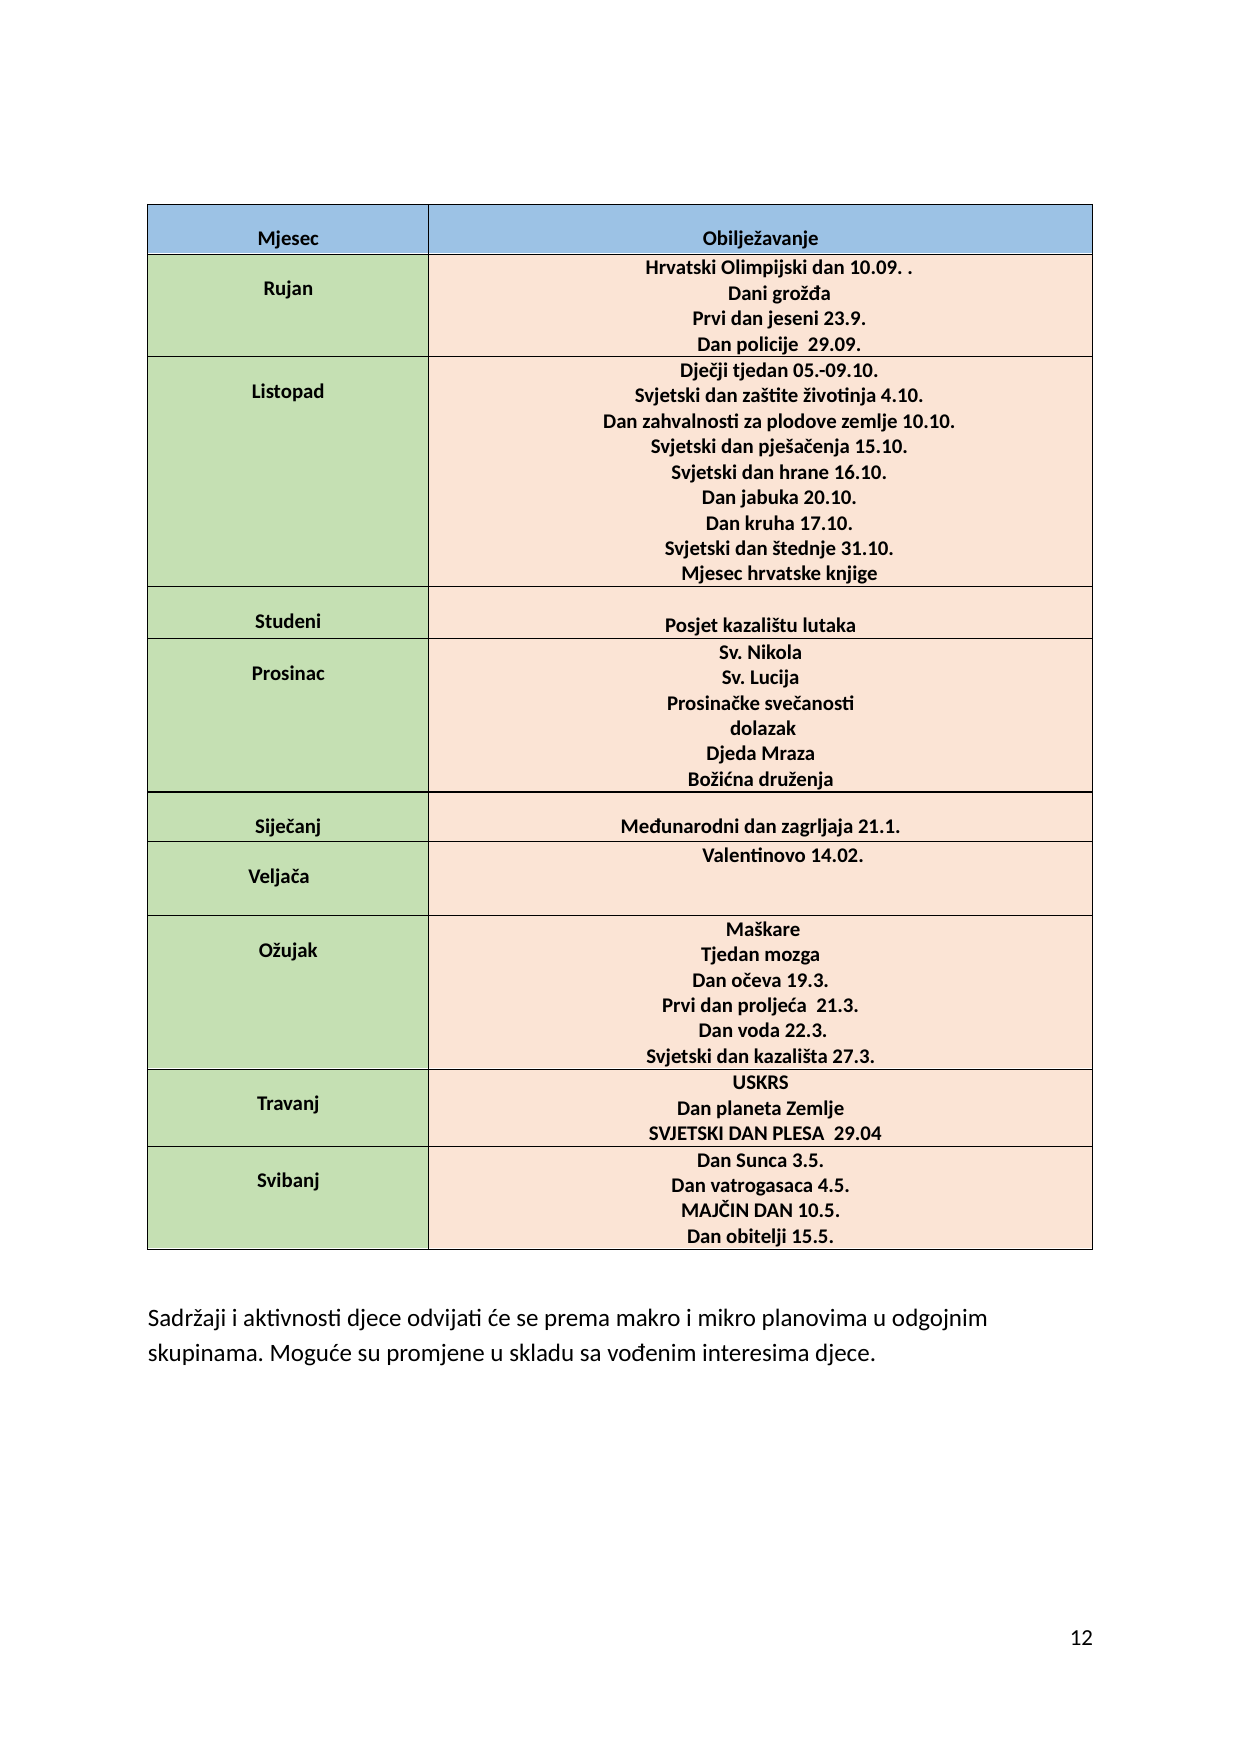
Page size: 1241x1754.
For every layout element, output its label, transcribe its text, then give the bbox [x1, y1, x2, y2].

table_cell Svibanj [148, 1147, 428, 1248]
table_cell Dječji tjedan 05.-09.10. Svjetski dan zaštite životinja 4.10. Dan zahvalnosti za plodove zemlje 10.10. Svjetski dan pješačenja 15.10. Svjetski dan hrane 16.10. Dan jabuka 20.10. Dan kruha 17.10. Svjetski dan štednje 31.10. Mjesec hrvatske knjige [429, 357, 1092, 586]
table_cell Sv. Nikola Sv. Lucija Prosinačke svečanosti dolazak Djeda Mraza Božićna druženja [429, 639, 1092, 791]
table_cell Valentinovo 14.02. [429, 842, 1092, 915]
table_cell Međunarodni dan zagrljaja 21.1. [429, 793, 1092, 841]
table_cell Siječanj [148, 793, 428, 841]
text Sadržaji i aktivnosti djece odvijati će se prema makro i mikro planovima u odgojnim skupinama. Moguće su promjene u skladu sa vođenim interesima djece. [148, 1303, 1093, 1368]
table_cell Hrvatski Olimpijski dan 10.09. . Dani grožđa Prvi dan jeseni 23.9. Dan policije 29.09. [429, 255, 1092, 356]
table_cell Veljača [148, 842, 428, 915]
table_cell Maškare Tjedan mozga Dan očeva 19.3. Prvi dan proljeća 21.3. Dan voda 22.3. Svjetski dan kazališta 27.3. [429, 916, 1092, 1068]
table_cell Posjet kazalištu lutaka [429, 587, 1092, 638]
table_cell Ožujak [148, 916, 428, 1068]
table_header Mjesec [148, 205, 428, 253]
table_cell Rujan [148, 255, 428, 356]
table_cell USKRS Dan planeta Zemlje SVJETSKI DAN PLESA 29.04 [429, 1070, 1092, 1146]
table_cell Prosinac [148, 639, 428, 791]
table_cell Travanj [148, 1070, 428, 1146]
table_cell Studeni [148, 587, 428, 638]
table_header Obilježavanje [429, 205, 1092, 253]
table_cell Dan Sunca 3.5. Dan vatrogasaca 4.5. MAJČIN DAN 10.5. Dan obitelji 15.5. [429, 1147, 1092, 1248]
table_cell Listopad [148, 357, 428, 586]
